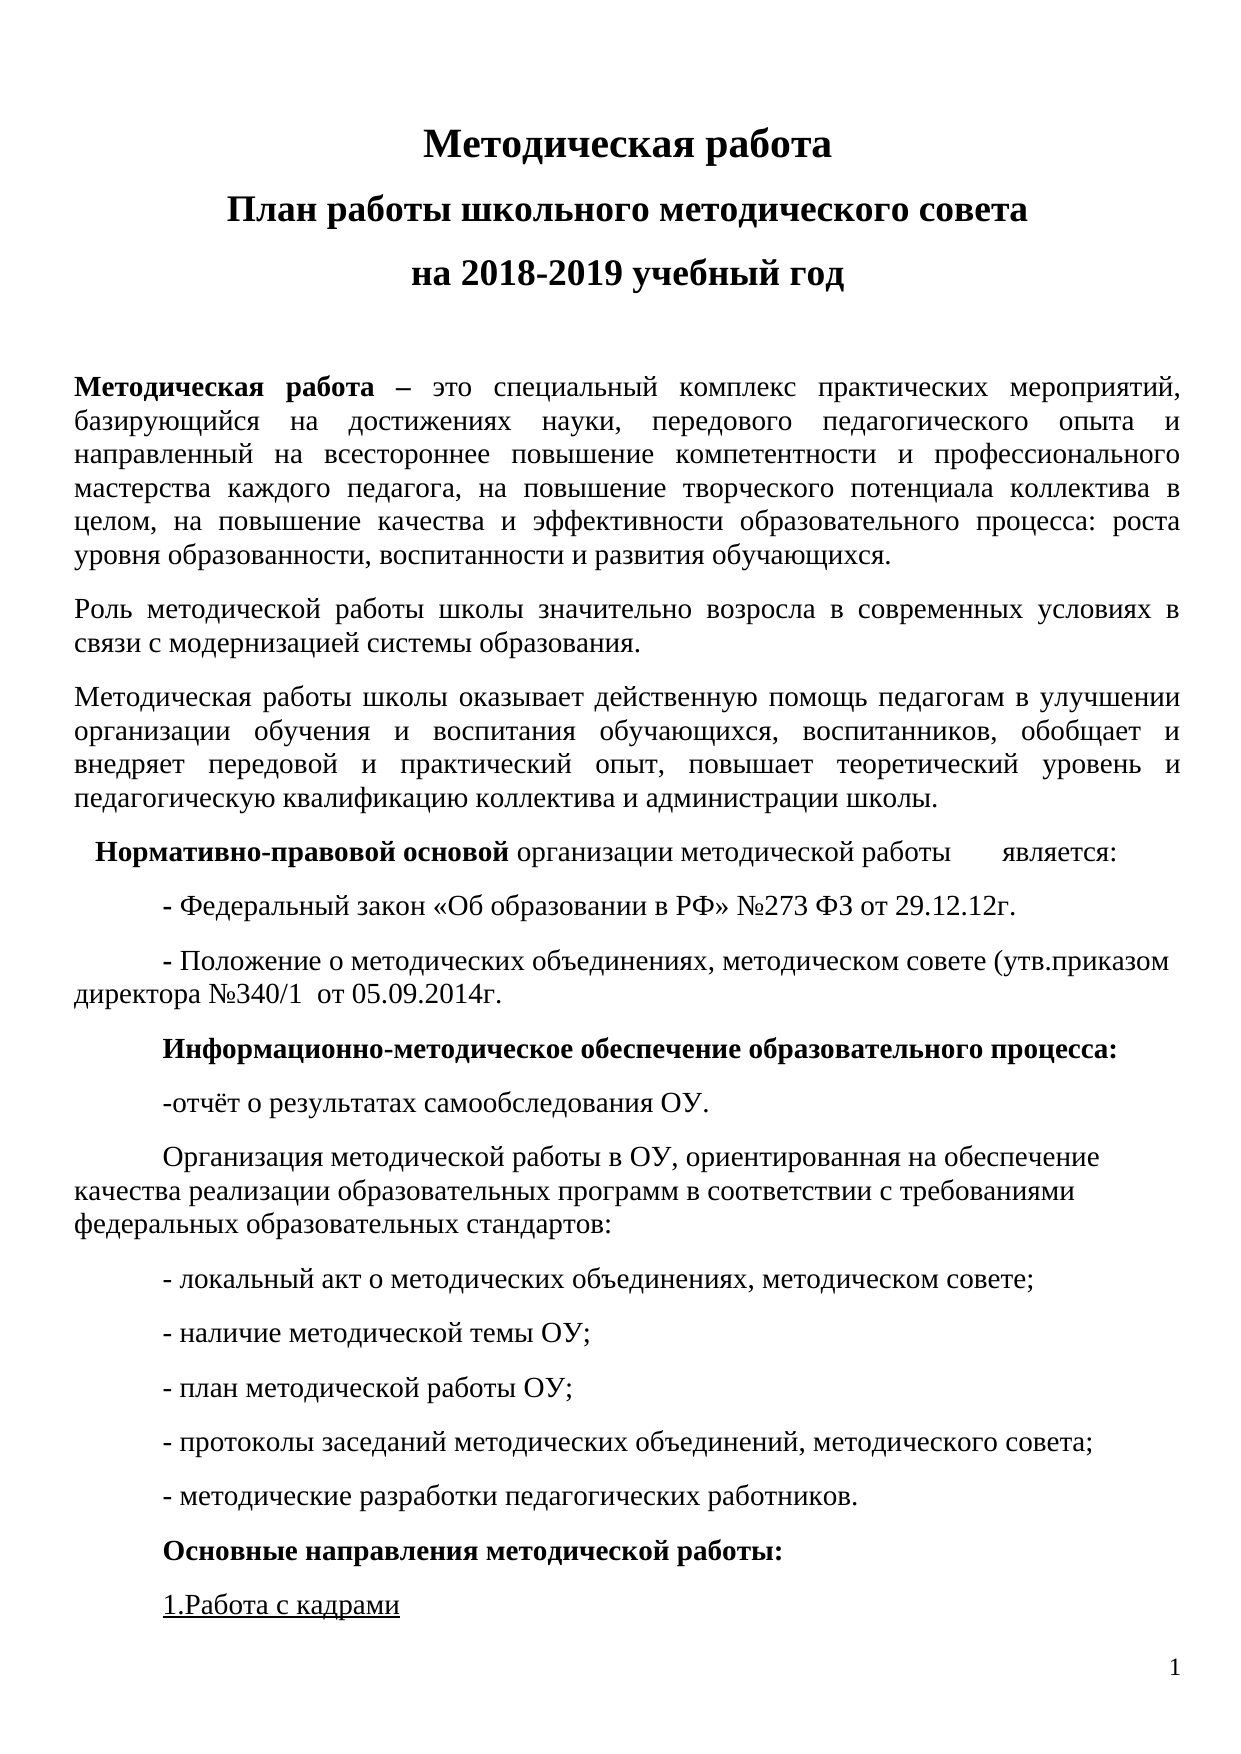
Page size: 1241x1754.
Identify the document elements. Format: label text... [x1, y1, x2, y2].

text Основные направления методической работы: [15, 1533, 1181, 1566]
text Информационно-методическое обеспечение образовательного процесса: [15, 1031, 1181, 1064]
text Методическая работа [74, 118, 1181, 166]
text Методическая работа – это специальный комплекс практических мероприятий, базирующийся на достижениях науки, передового педагогического опыта и направленный на всестороннее повышение компетентности и профессионального мастерства каждого педагога, на повышение творческого потенциала коллектива в целом, на повышение качества и эффективности образовательного процесса: роста уровня образованности, воспитанности и развития обучающихся. [74, 369, 1181, 570]
text - локальный акт о методических объединениях, методическом совете; [15, 1261, 1181, 1294]
text - методические разработки педагогических работников. [15, 1478, 1181, 1512]
text Роль методической работы школы значительно возросла в современных условиях в связи с модернизацией системы образования. [74, 591, 1181, 658]
text - наличие методической темы ОУ; [15, 1315, 1181, 1349]
text План работы школьного методического совета [74, 187, 1181, 230]
text Организация методической работы в ОУ, ориентированная на обеспечение качества реализации образовательных программ в соответствии с требованиями федеральных образовательных стандартов: [74, 1139, 1181, 1240]
text - протоколы заседаний методических объединений, методического совета; [15, 1424, 1181, 1458]
text - план методической работы ОУ; [15, 1370, 1181, 1403]
text -отчёт о результатах самообследования ОУ. [15, 1085, 1181, 1119]
text - Федеральный закон «Об образовании в РФ» №273 ФЗ от 29.12.12г. [15, 888, 1181, 922]
text - Положение о методических объединениях, методическом совете (утв.приказом директора №340/1 от 05.09.2014г. [74, 943, 1181, 1010]
text 1.Работа с кадрами [15, 1587, 1181, 1621]
text Методическая работы школы оказывает действенную помощь педагогам в улучшении организации обучения и воспитания обучающихся, воспитанников, обобщает и внедряет передовой и практический опыт, повышает теоретический уровень и педагогическую квалификацию коллектива и администрации школы. [74, 679, 1181, 813]
text Нормативно-правовой основой организации методической работы является: [15, 834, 1181, 868]
text на 2018-2019 учебный год [74, 251, 1181, 294]
